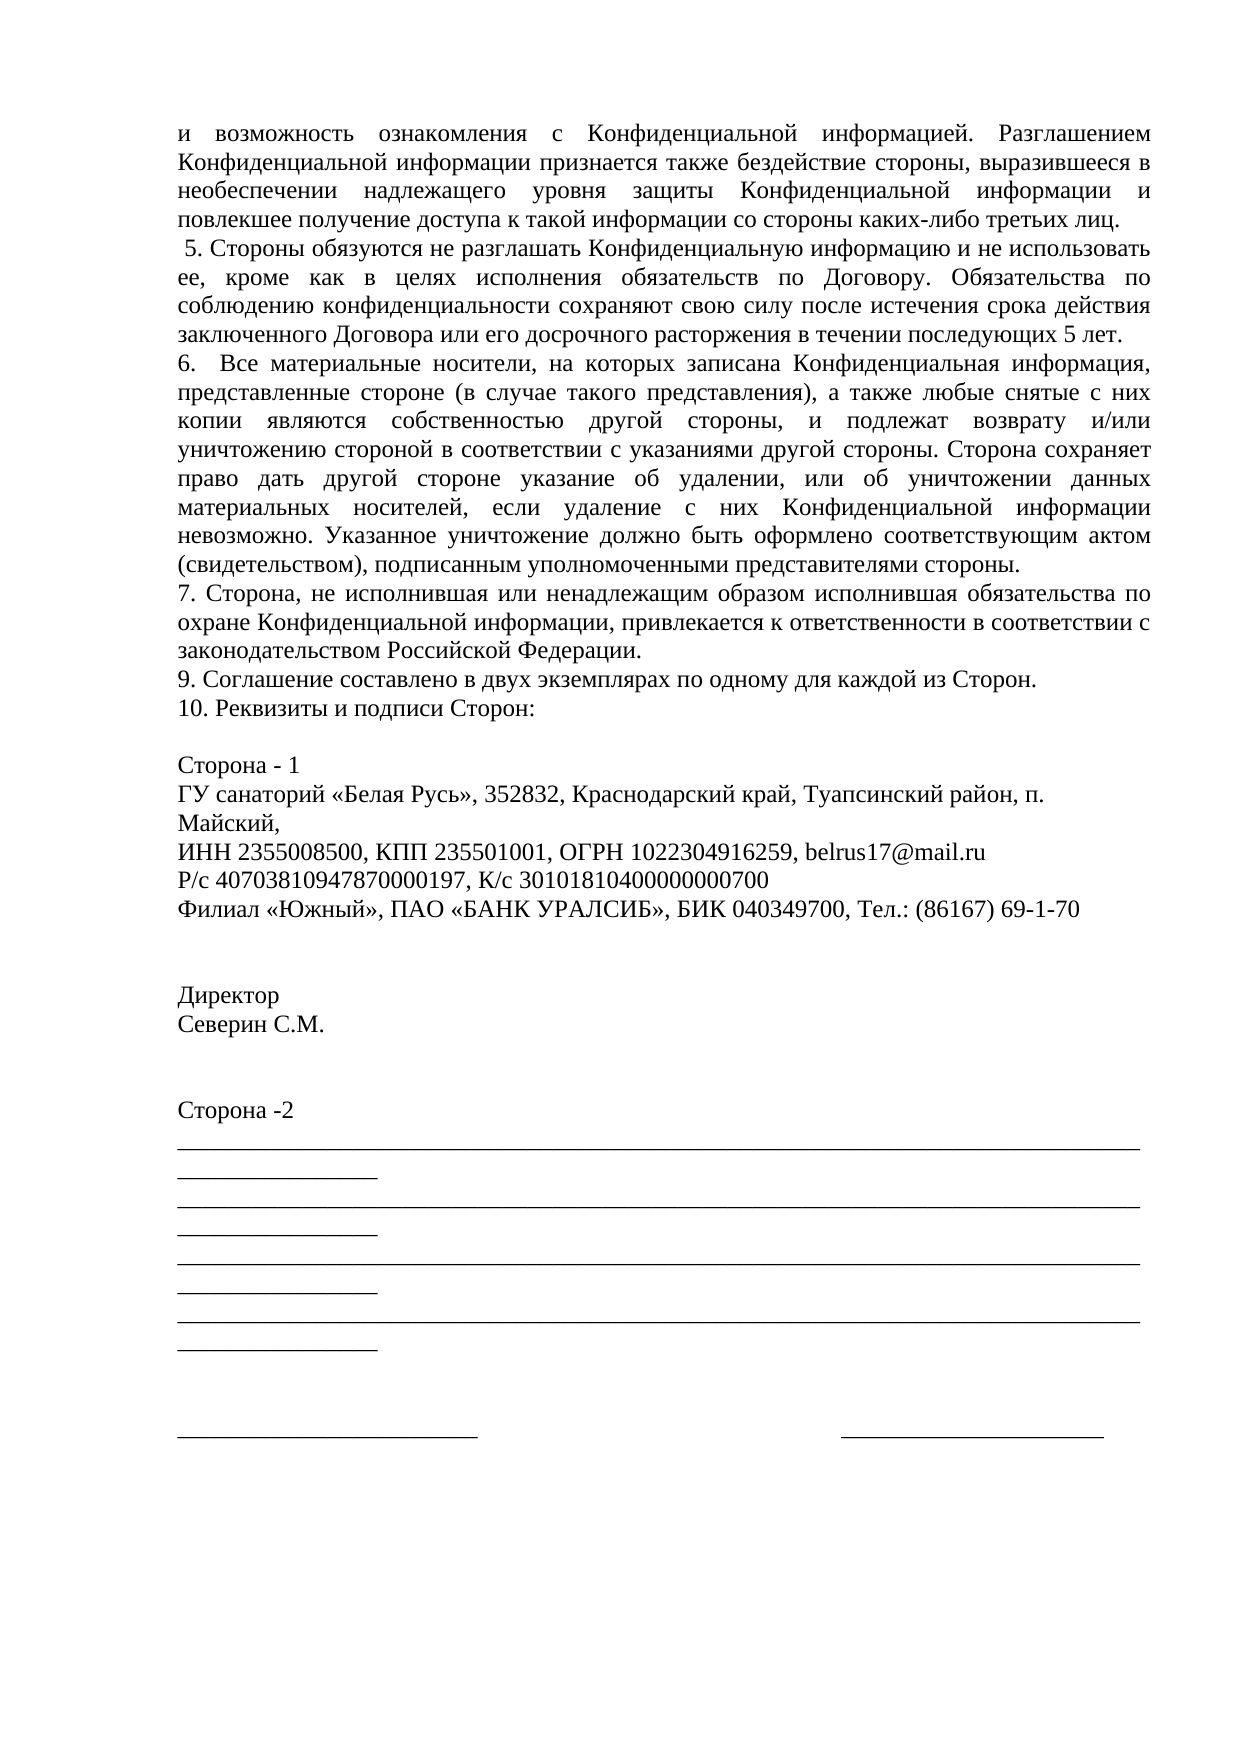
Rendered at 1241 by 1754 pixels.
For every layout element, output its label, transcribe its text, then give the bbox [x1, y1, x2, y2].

text ИНН 2355008500, КПП 235501001, ОГРН 1022304916259, belrus17@mail.ru [177, 837, 1152, 866]
text Р/с 40703810947870000197, К/с 30101810400000000700 [177, 866, 1152, 894]
text _____________________________________________________________________________________________ [177, 1239, 1152, 1297]
text Сторона -2 [177, 1096, 1152, 1124]
text _____________________________________________________________________________________________ [177, 1124, 1152, 1182]
text ГУ санаторий «Белая Русь», 352832, Краснодарский край, Туапсинский район, п. Майский, [177, 779, 1152, 837]
text _____________________________________________________________________________________________ [177, 1182, 1152, 1239]
text 7. Сторона, не исполнившая или ненадлежащим образом исполнившая обязательства по охране Конфиденциальной информации, привлекается к ответственности в соответствии с законодательством Российской Федерации. [177, 578, 1152, 664]
text 10. Реквизиты и подписи Сторон: [177, 693, 1152, 722]
text Сторона - 1 [177, 751, 1152, 779]
text _____________________________________________________________________________________________ [177, 1297, 1152, 1354]
text Директор Северин С.М. [177, 981, 1152, 1038]
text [177, 118, 1152, 233]
text ________________________ _____________________ [177, 1412, 1152, 1441]
text Филиал «Южный», ПАО «БАНК УРАЛСИБ», БИК 040349700, Тел.: (86167) 69-1-70 [177, 894, 1152, 923]
text 9. Соглашение составлено в двух экземплярах по одному для каждой из Сторон. [177, 664, 1152, 693]
text 6. Все материальные носители, на которых записана Конфиденциальная информация, представленные стороне (в случае такого представления), а также любые снятые с них копии являются собственностью другой стороны, и подлежат возврату и/или уничтожению стороной в соответствии с указаниями другой стороны. Сторона сохраняет право дать другой стороне указание об удалении, или об уничтожении данных материальных носителей, если удаление с них Конфиденциальной информации невозможно. Указанное уничтожение должно быть оформлено соответствующим актом (свидетельством), подписанным уполномоченными представителями стороны. [177, 348, 1152, 578]
text 5. Стороны обязуются не разглашать Конфиденциальную информацию и не использовать ее, кроме как в целях исполнения обязательств по Договору. Обязательства по соблюдению конфиденциальности сохраняют свою силу после истечения срока действия заключенного Договора или его досрочного расторжения в течении последующих 5 лет. [177, 233, 1152, 348]
